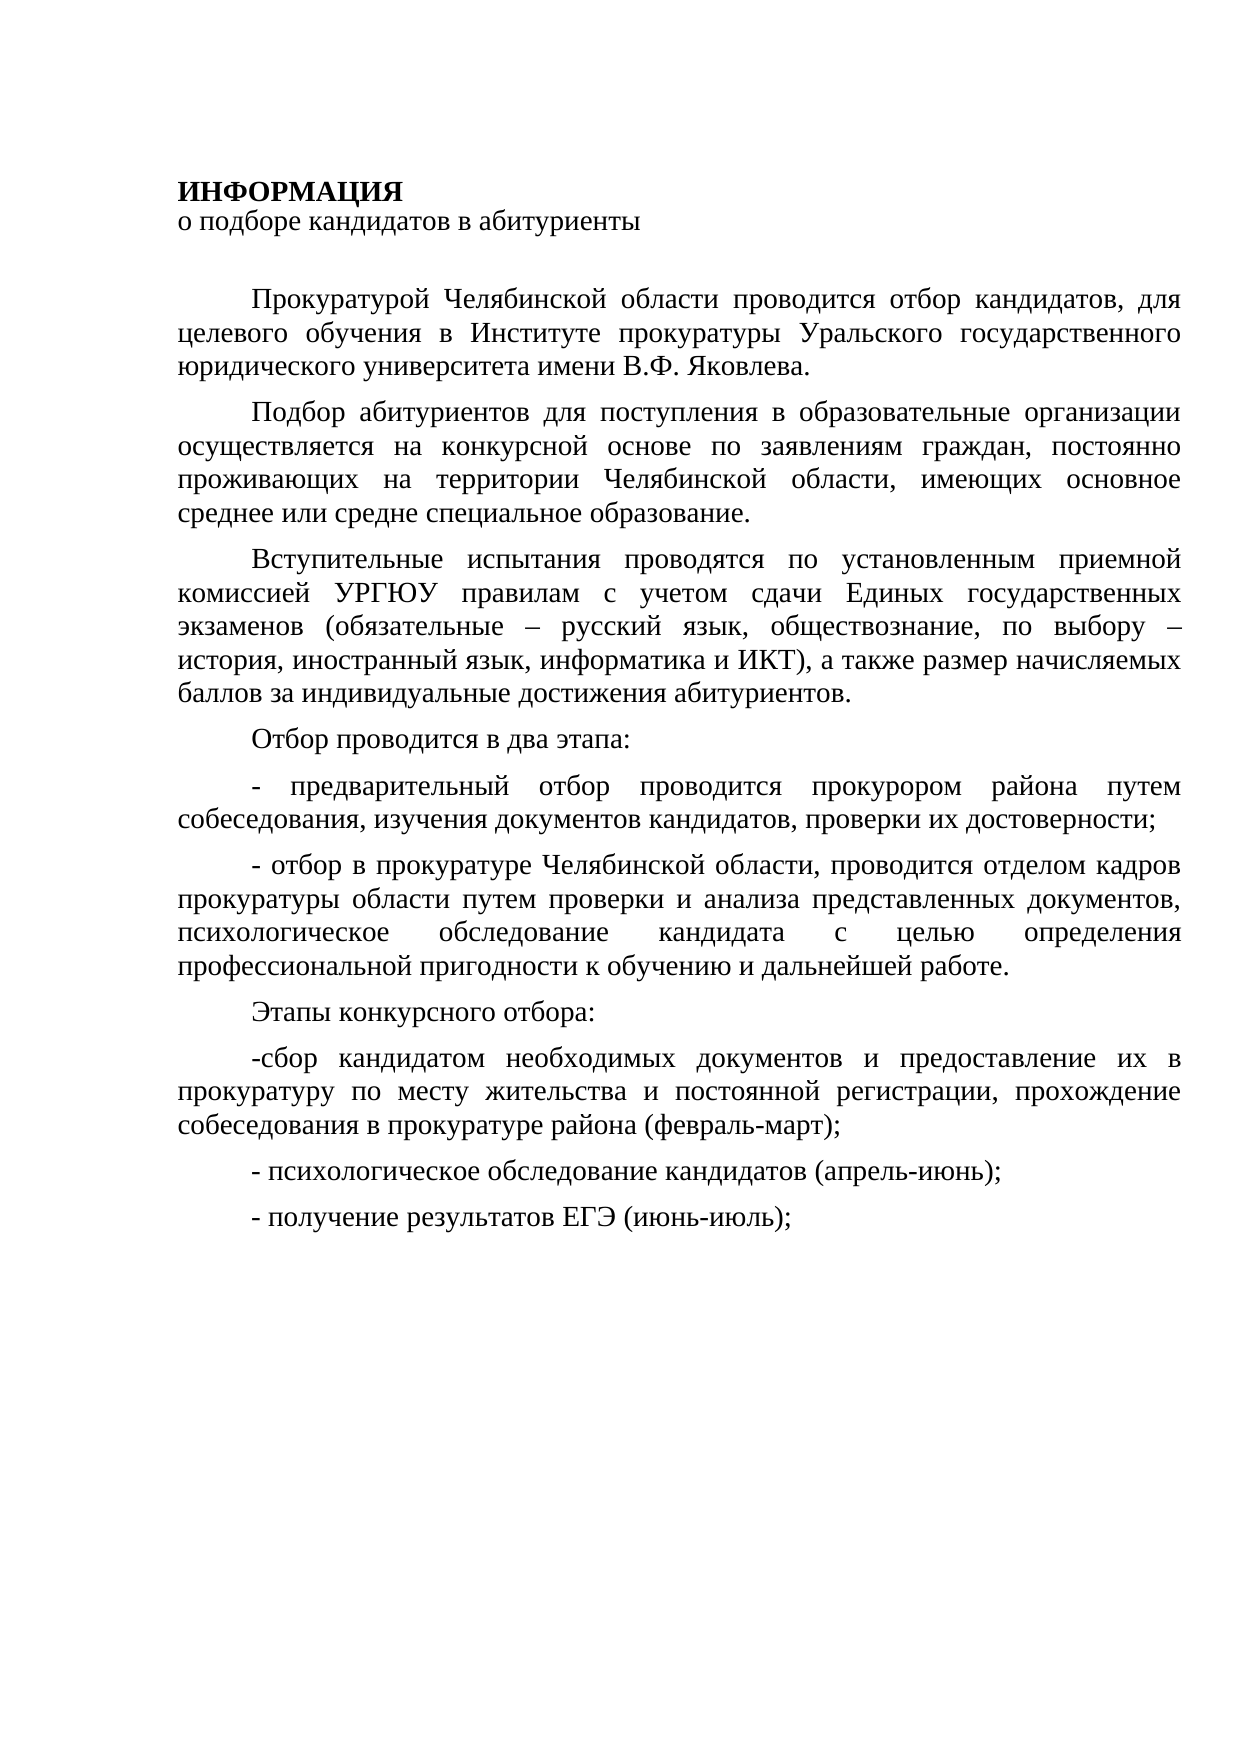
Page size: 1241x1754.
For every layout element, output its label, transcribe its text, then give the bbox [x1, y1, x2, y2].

list психологическое обследование кандидатов (апрель-июнь); [251, 1153, 1194, 1187]
text Прокуратурой Челябинской области проводится отбор кандидатов, для целевого обучения в Институте прокуратуры Уральского государственного юридического университета имени В.Ф. Яковлева. [177, 281, 1181, 382]
list отбор в прокуратуре Челябинской области, проводится отделом кадров прокуратуры области путем проверки и анализа представленных документов, психологическое обследование кандидата с целью определения профессиональной пригодности к обучению и дальнейшей работе. [177, 847, 1181, 981]
title ИНФОРМАЦИЯ [177, 178, 1194, 207]
text о подборе кандидатов в абитуриенты [177, 207, 1194, 237]
text Подбор абитуриентов для поступления в образовательные организации осуществляется на конкурсной основе по заявлениям граждан, постоянно проживающих на территории Челябинской области, имеющих основное среднее или средне специальное образование. [177, 394, 1181, 529]
text Этапы конкурсного отбора: [251, 994, 1194, 1027]
list предварительный отбор проводится прокурором района путем собеседования, изучения документов кандидатов, проверки их достоверности; [177, 768, 1181, 835]
text Вступительные испытания проводятся по установленным приемной комиссией УРГЮУ правилам с учетом сдачи Единых государственных экзаменов (обязательные – русский язык, обществознание, по выбору – история, иностранный язык, информатика и ИКТ), а также размер начисляемых баллов за индивидуальные достижения абитуриентов. [177, 541, 1181, 709]
text Отбор проводится в два этапа: [251, 722, 1194, 755]
text -сбор кандидатом необходимых документов и предоставление их в прокуратуру по месту жительства и постоянной регистрации, прохождение собеседования в прокуратуре района (февраль-март); [177, 1040, 1181, 1141]
list получение результатов ЕГЭ (июнь-июль); [251, 1199, 1194, 1233]
